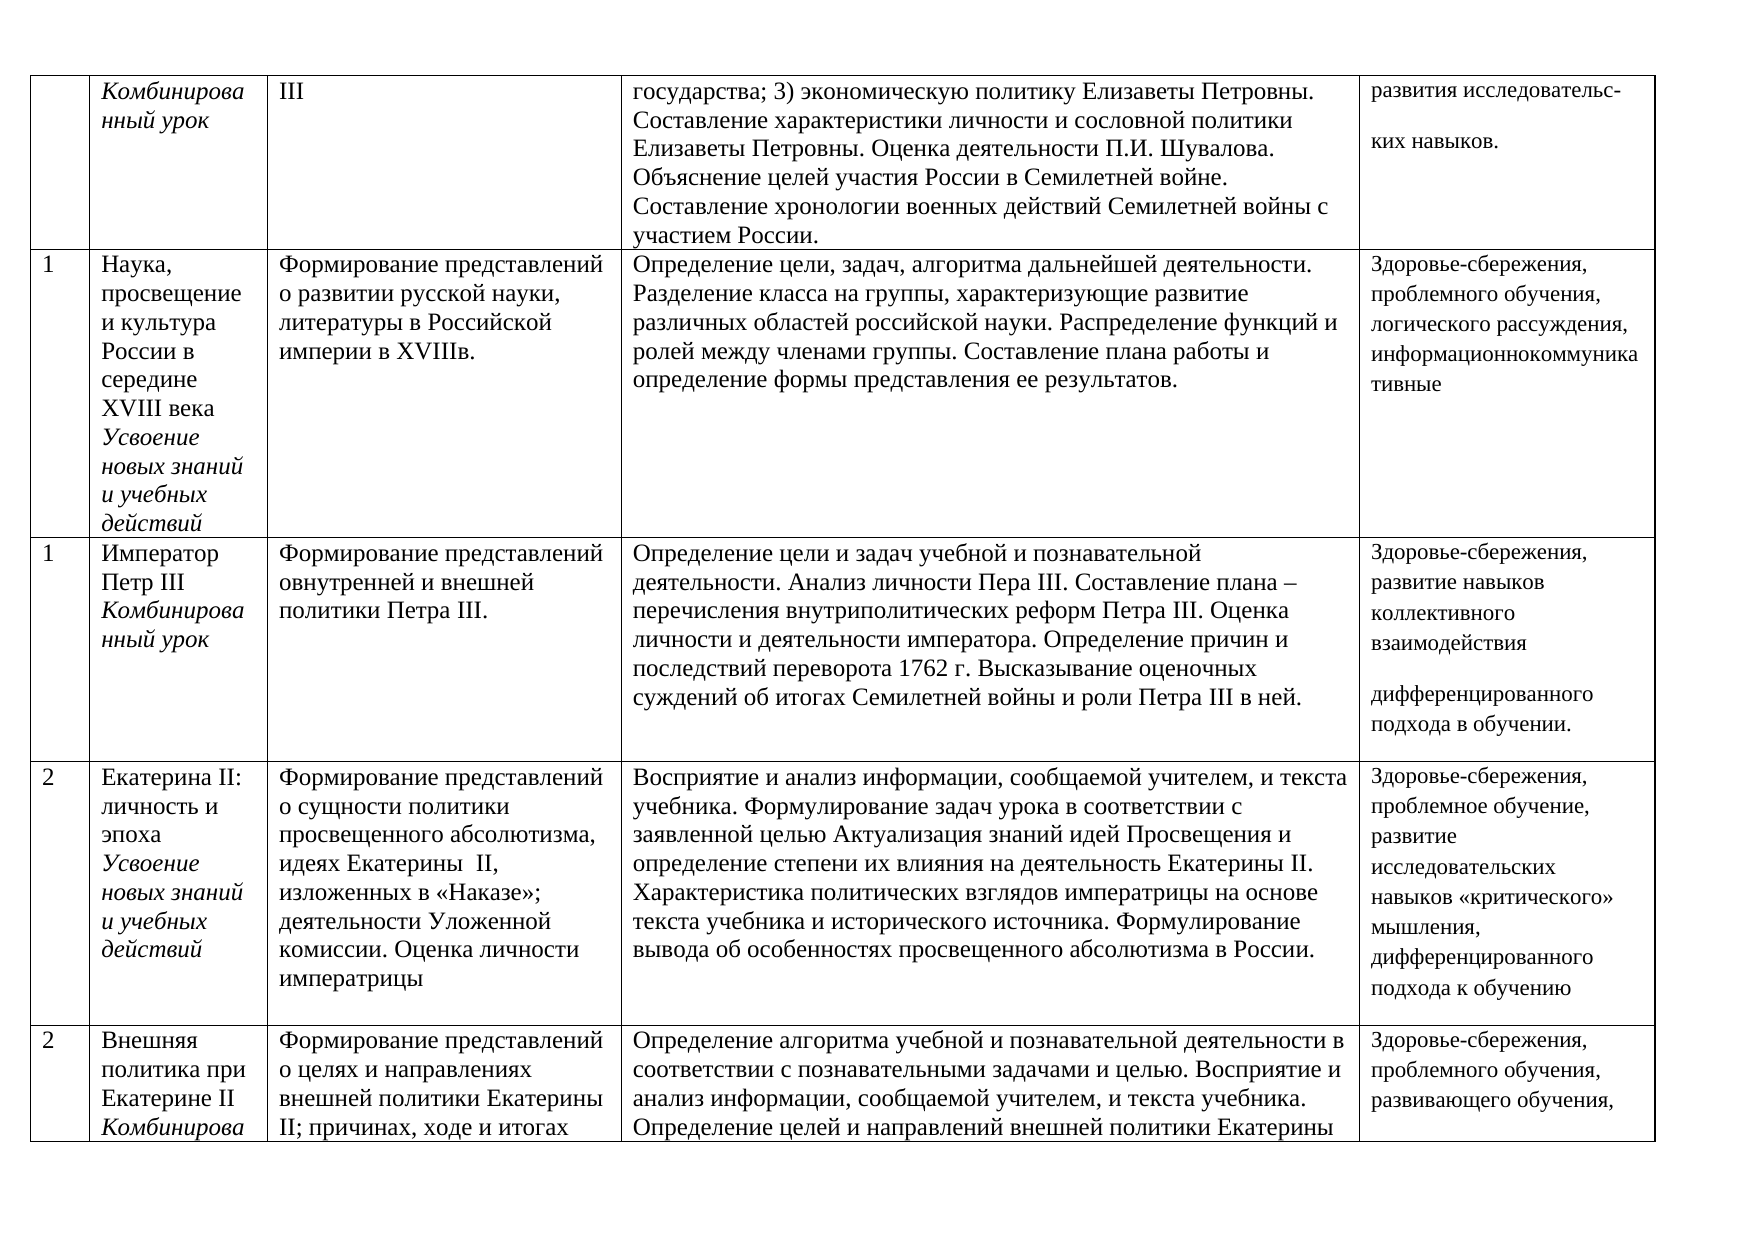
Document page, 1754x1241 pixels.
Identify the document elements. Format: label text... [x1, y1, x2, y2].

table_cell 1 [31, 250, 89, 537]
table_cell Восприятие и анализ информации, сообщаемой учителем, и текста учебника. Формулирование задач урока в соответствии с заявленной целью Актуализация знаний идей Просвещения и определение степени их влияния на деятельность Екатерины II. Характеристика политических взглядов императрицы на основе текста учебника и исторического источника. Формулирование вывода об особенностях просвещенного абсолютизма в России. [622, 762, 1359, 1024]
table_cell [1360, 76, 1654, 248]
table_cell Екатерина II: личность и эпоха Усвоение новых знаний и учебных действий [90, 762, 267, 1024]
table_cell Формирование представлений о развитии русской науки, литературы в Российской империи в XVIIIв. [268, 250, 621, 537]
table_cell 2 [31, 1026, 89, 1141]
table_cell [622, 1026, 1359, 1141]
table_cell Здоровье-сбережения, проблемное обучение, развитие исследовательских навыков «критического» мышления, дифференцированного подхода к обучению [1360, 762, 1654, 1024]
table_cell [622, 76, 1359, 248]
table_cell Наука, просвещение и культура России в середине XVIII века Усвоение новых знаний и учебных действий [90, 250, 267, 537]
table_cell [90, 76, 267, 248]
table_cell 1 [31, 76, 89, 248]
table_cell 2 [31, 762, 89, 1024]
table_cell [268, 1026, 621, 1141]
table_cell Здоровье-сбережения, проблемного обучения, логического рассуждения, информационнокоммуникативные [1360, 250, 1654, 537]
table_cell Здоровье-сбережения, развитие навыков коллективного взаимодействия дифференцированного подхода в обучении. [1360, 538, 1654, 761]
table_cell Император Петр III Комбинированный урок [90, 538, 267, 761]
table_cell Формирование представлений о сущности политики просвещенного абсолютизма, идеях Екатерины II, изложенных в «Наказе»; деятельности Уложенной комиссии. Оценка личности императрицы [268, 762, 621, 1024]
table_cell Формирование представлений овнутренней и внешней политики Петра III. [268, 538, 621, 761]
table_cell 1 [31, 538, 89, 761]
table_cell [90, 1026, 267, 1141]
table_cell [1360, 1026, 1654, 1141]
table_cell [268, 76, 621, 248]
table_cell Определение цели и задач учебной и познавательной деятельности. Анализ личности Пера III. Составление плана – перечисления внутриполитических реформ Петра III. Оценка личности и деятельности императора. Определение причин и последствий переворота . Высказывание оценочных суждений об итогах Семилетней войны и роли Петра III в ней. [622, 538, 1359, 761]
table_cell Определение цели, задач, алгоритма дальнейшей деятельности. Разделение класса на группы, характеризующие развитие различных областей российской науки. Распределение функций и ролей между членами группы. Составление плана работы и определение формы представления ее результатов. [622, 250, 1359, 537]
